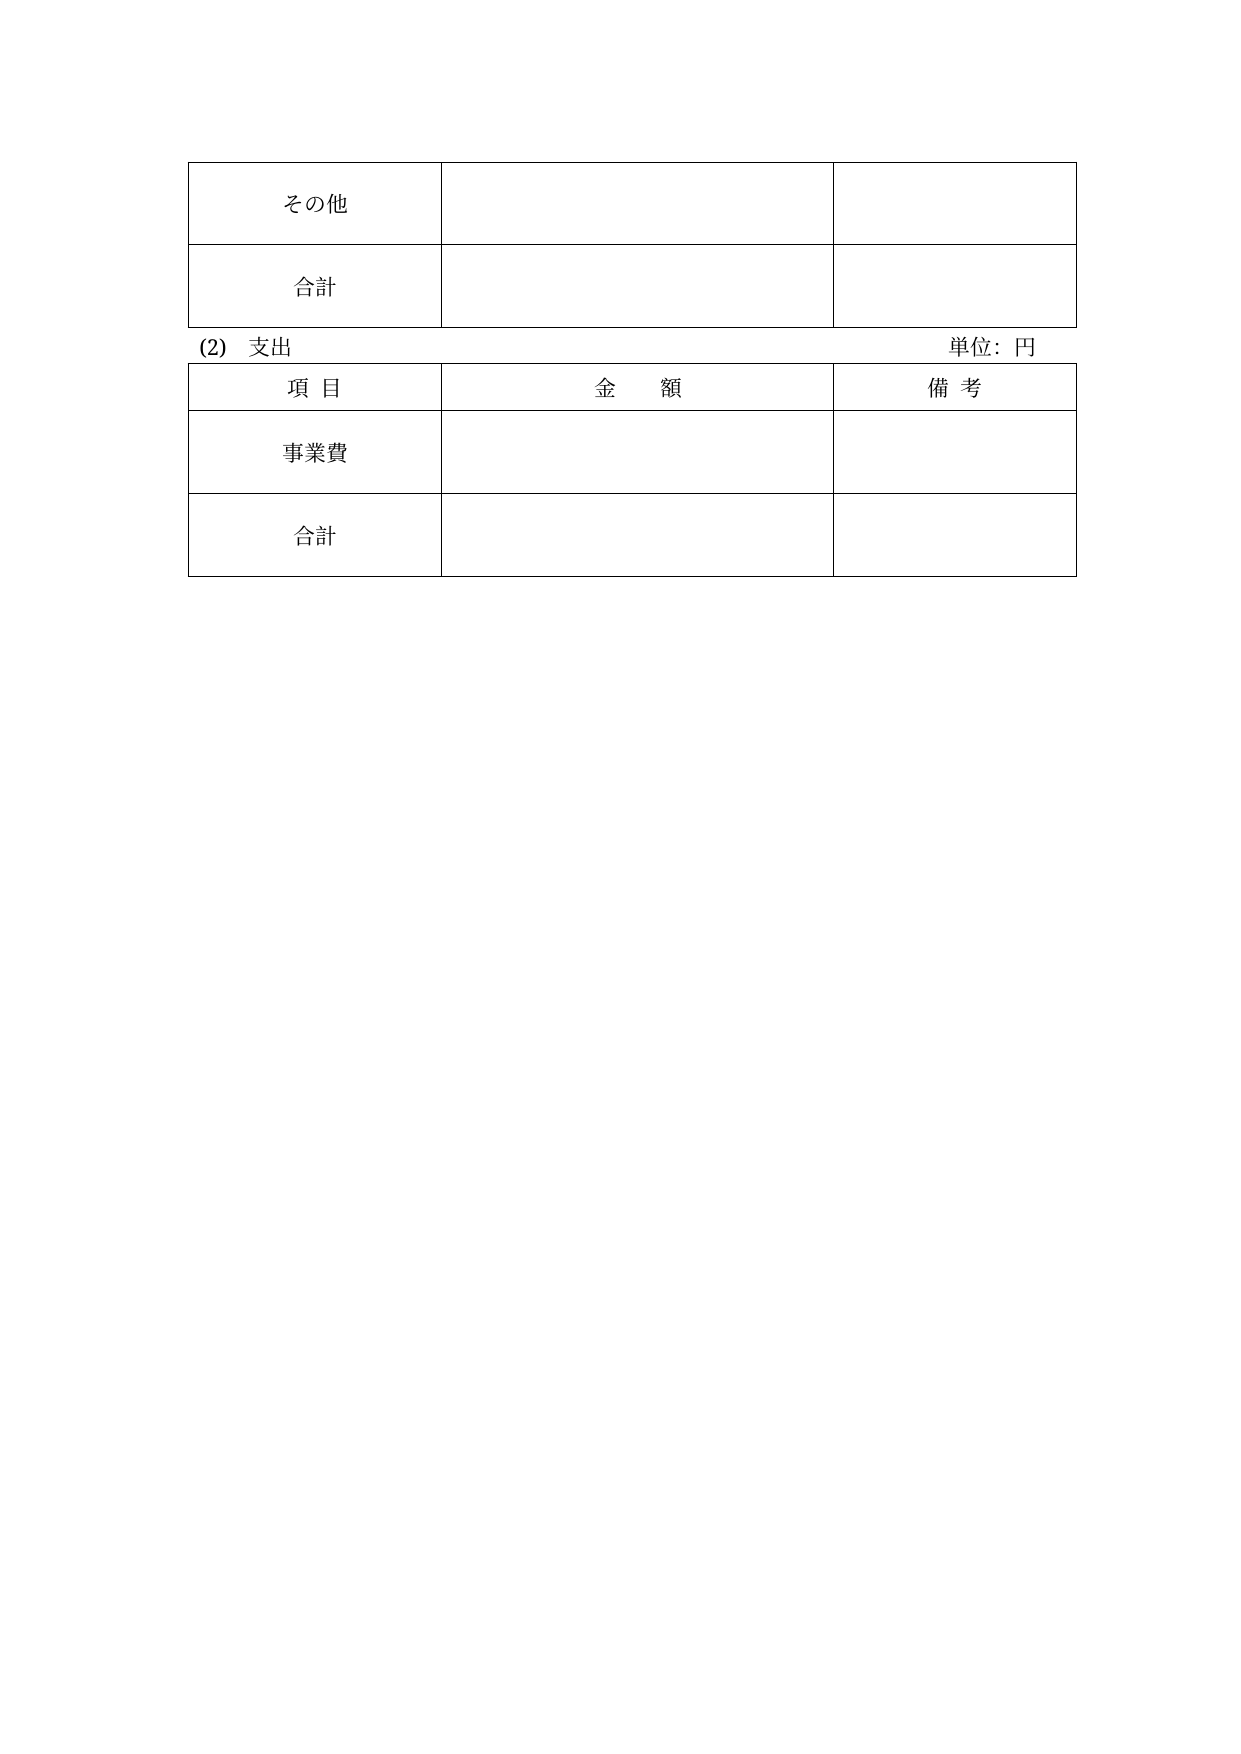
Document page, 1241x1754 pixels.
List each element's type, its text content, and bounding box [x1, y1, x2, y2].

table_cell [442, 411, 833, 493]
table_cell [442, 163, 833, 244]
table_cell [834, 245, 1076, 327]
table_cell [834, 494, 1076, 576]
table_cell その他 [189, 163, 441, 244]
table_header 備考 [834, 364, 1076, 410]
table_cell [834, 163, 1076, 244]
table_cell [442, 494, 833, 576]
table_header 金額 [442, 364, 833, 410]
table_cell 合計 [189, 494, 441, 576]
table_cell [442, 245, 833, 327]
table_cell 事業費 [189, 411, 441, 493]
text (2) 支出 単位：円 [177, 328, 1063, 363]
table_header 項目 [189, 364, 441, 410]
table_cell [834, 411, 1076, 493]
table_cell 合計 [189, 245, 441, 327]
